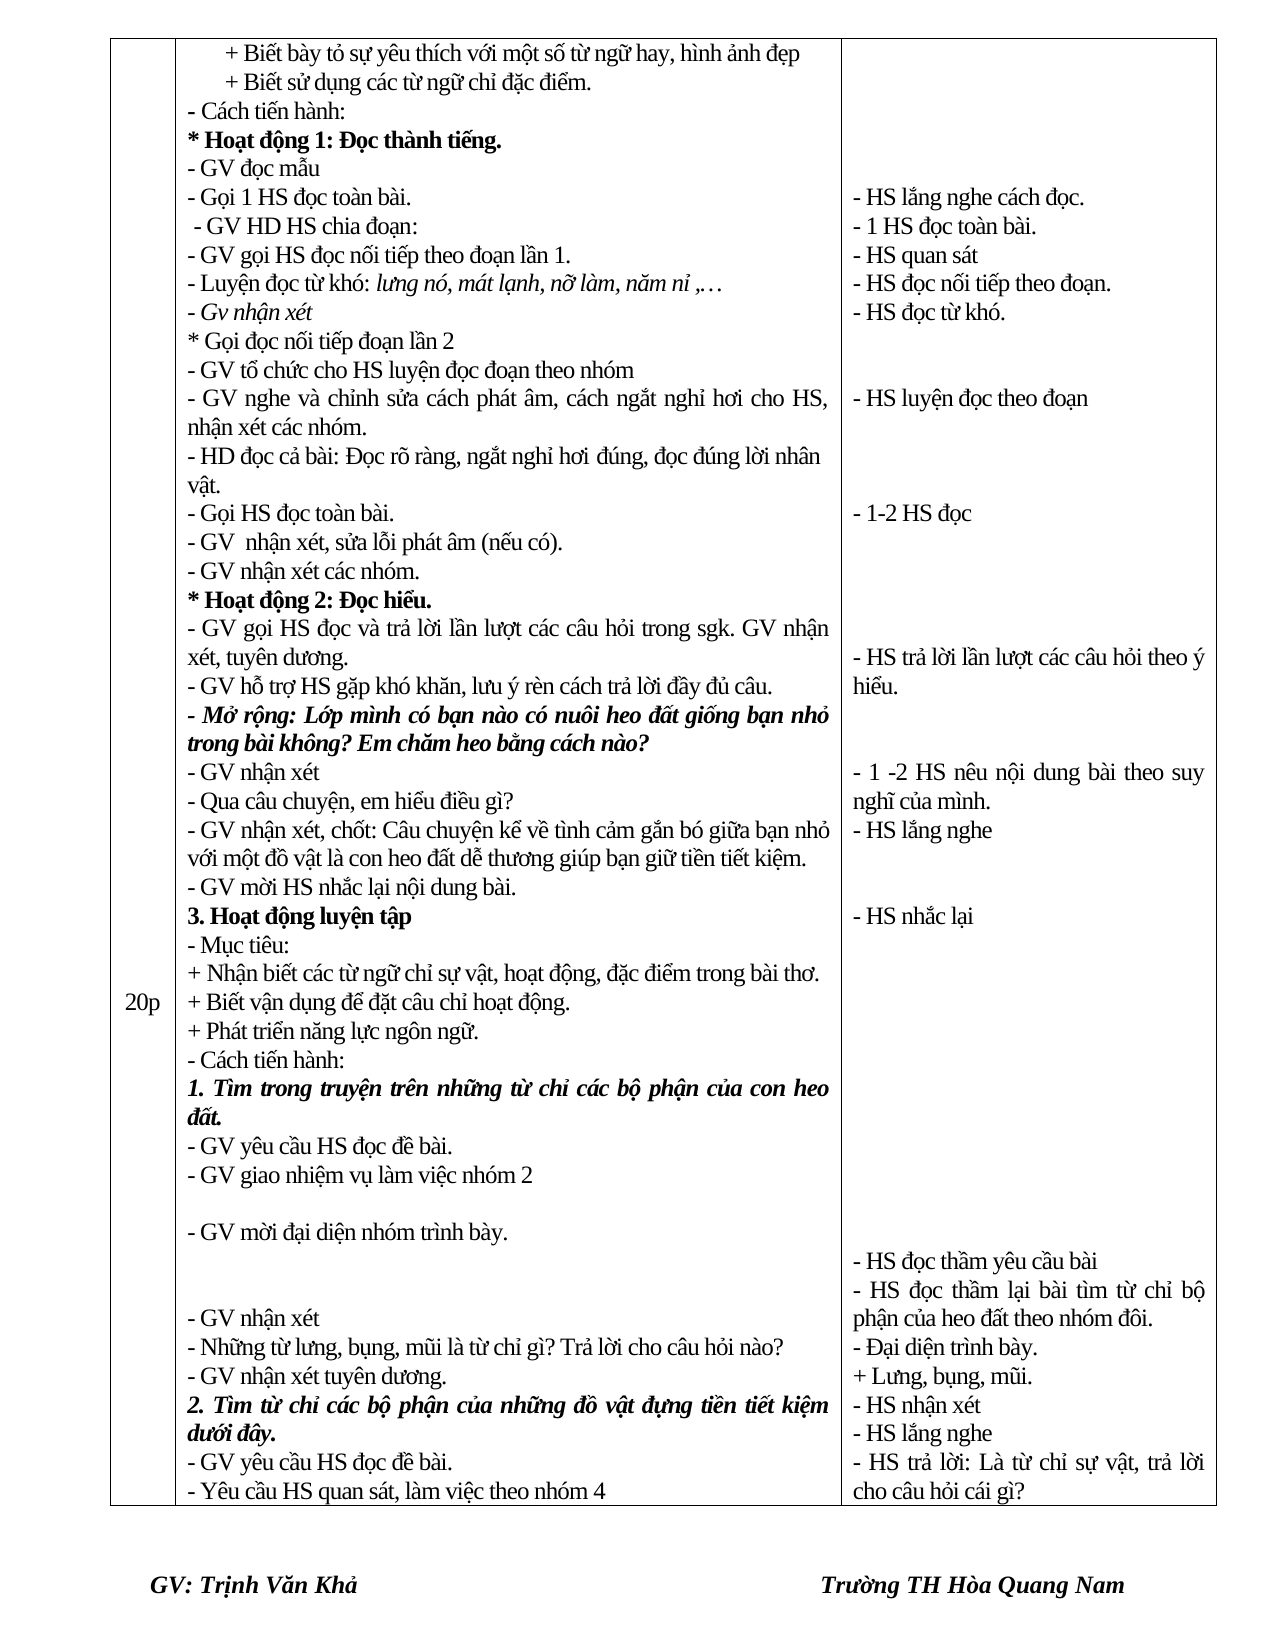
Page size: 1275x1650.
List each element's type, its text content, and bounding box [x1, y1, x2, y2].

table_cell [842, 39, 1216, 1505]
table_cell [176, 39, 841, 1505]
table_cell 10p 35p 20p 5p [111, 39, 175, 1505]
